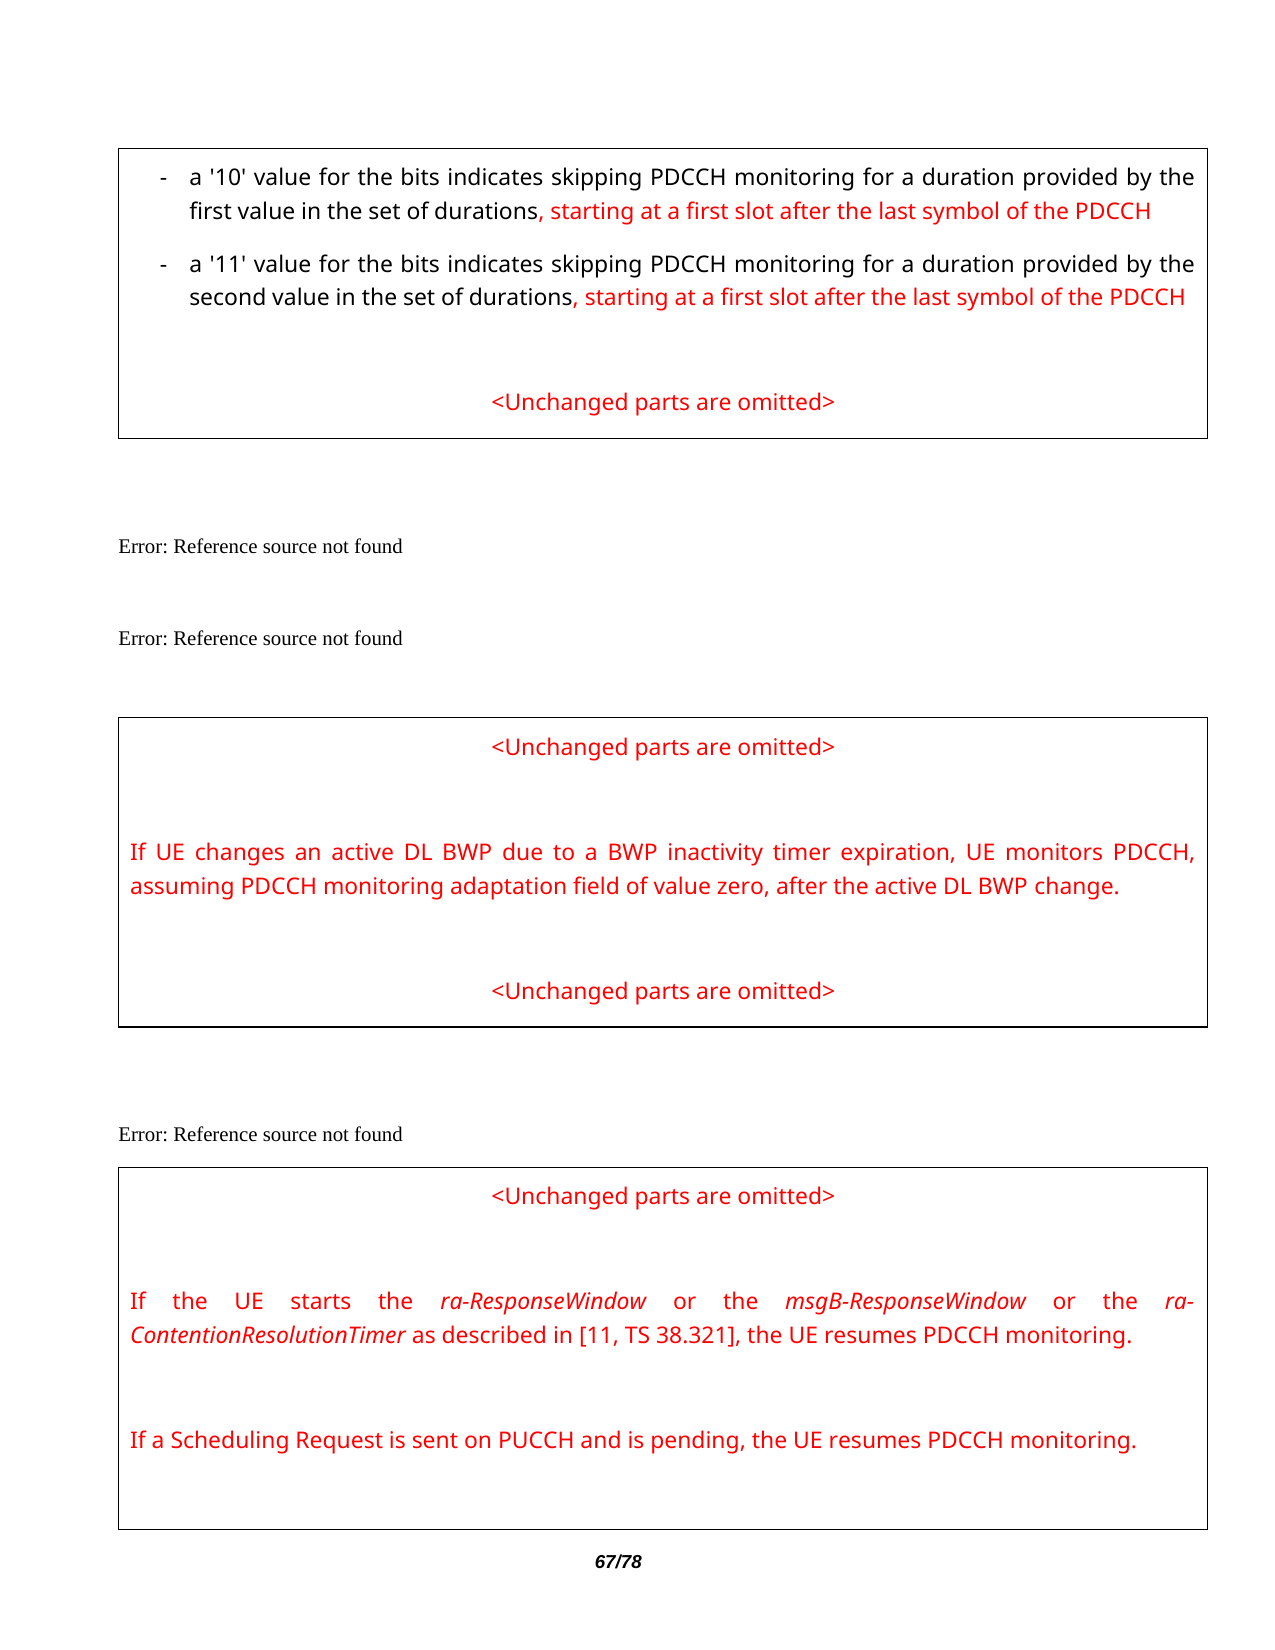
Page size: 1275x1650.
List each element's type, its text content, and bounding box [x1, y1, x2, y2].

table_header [119, 1168, 1207, 1528]
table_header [119, 149, 1207, 438]
table_header <Unchanged parts are omitted> If UE changes an active DL BWP due to a BWP inactivity timer expiration, UE monitors PDCCH, assuming PDCCH monitoring adaptation field of value zero, after the active DL BWP change. <Unchanged parts are omitted> [119, 718, 1207, 1026]
